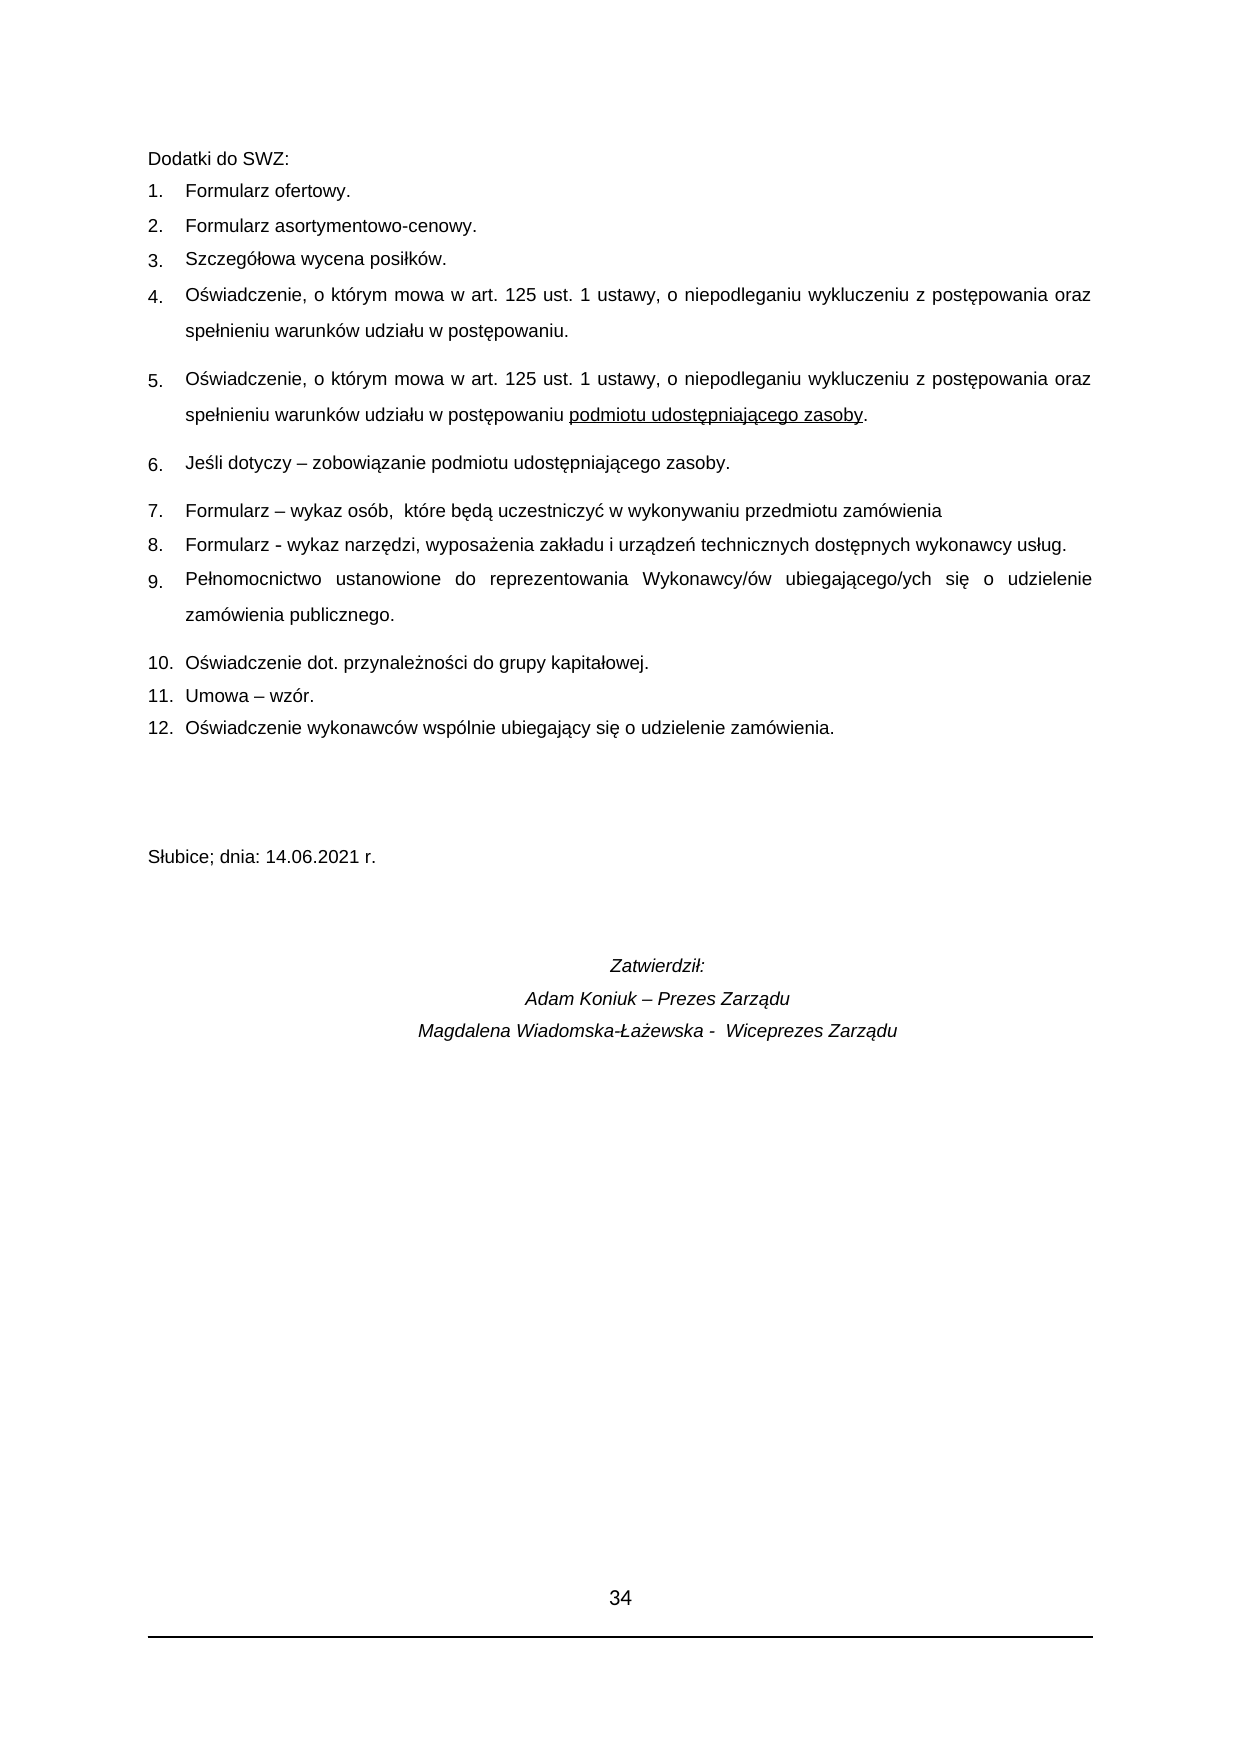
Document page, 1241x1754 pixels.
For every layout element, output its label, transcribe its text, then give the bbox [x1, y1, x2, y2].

list Umowa – wzór. [148, 684, 1093, 706]
list Oświadczenie dot. przynależności do grupy kapitałowej. [148, 652, 1093, 674]
text Słubice; dnia: 14.06.2021 r. [148, 846, 1093, 867]
list Formularz ofertowy. [148, 180, 1093, 201]
list Pełnomocnictwo ustanowione do reprezentowania Wykonawcy/ów ubiegającego/ych się o udzielenie zamówienia publicznego. [148, 568, 1093, 628]
list Szczegółowa wycena posiłków. [148, 248, 1093, 272]
list Formularz asortymentowo-cenowy. [148, 212, 1093, 236]
list Oświadczenie wykonawców wspólnie ubiegający się o udzielenie zamówienia. [148, 717, 1093, 738]
text Magdalena Wiadomska-Łażewska - Wiceprezes Zarządu [223, 1020, 1093, 1041]
text Adam Koniuk – Prezes Zarządu [223, 987, 1093, 1009]
list Oświadczenie, o którym mowa w art. 125 ust. 1 ustawy, o niepodleganiu wykluczeniu z postępowania oraz spełnieniu warunków udziału w postępowaniu podmiotu udostępniającego zasoby. [148, 368, 1093, 427]
text Dodatki do SWZ: [148, 148, 1093, 169]
list Formularz - wykaz narzędzi, wyposażenia zakładu i urządzeń technicznych dostępnych wykonawcy usług. [148, 532, 1093, 556]
text Zatwierdził: [223, 955, 1093, 977]
list Formularz – wykaz osób, które będą uczestniczyć w wykonywaniu przedmiotu zamówienia [148, 500, 1093, 521]
list Jeśli dotyczy – zobowiązanie podmiotu udostępniającego zasoby. [148, 452, 1093, 475]
list Oświadczenie, o którym mowa w art. 125 ust. 1 ustawy, o niepodleganiu wykluczeniu z postępowania oraz spełnieniu warunków udziału w postępowaniu. [148, 284, 1093, 343]
